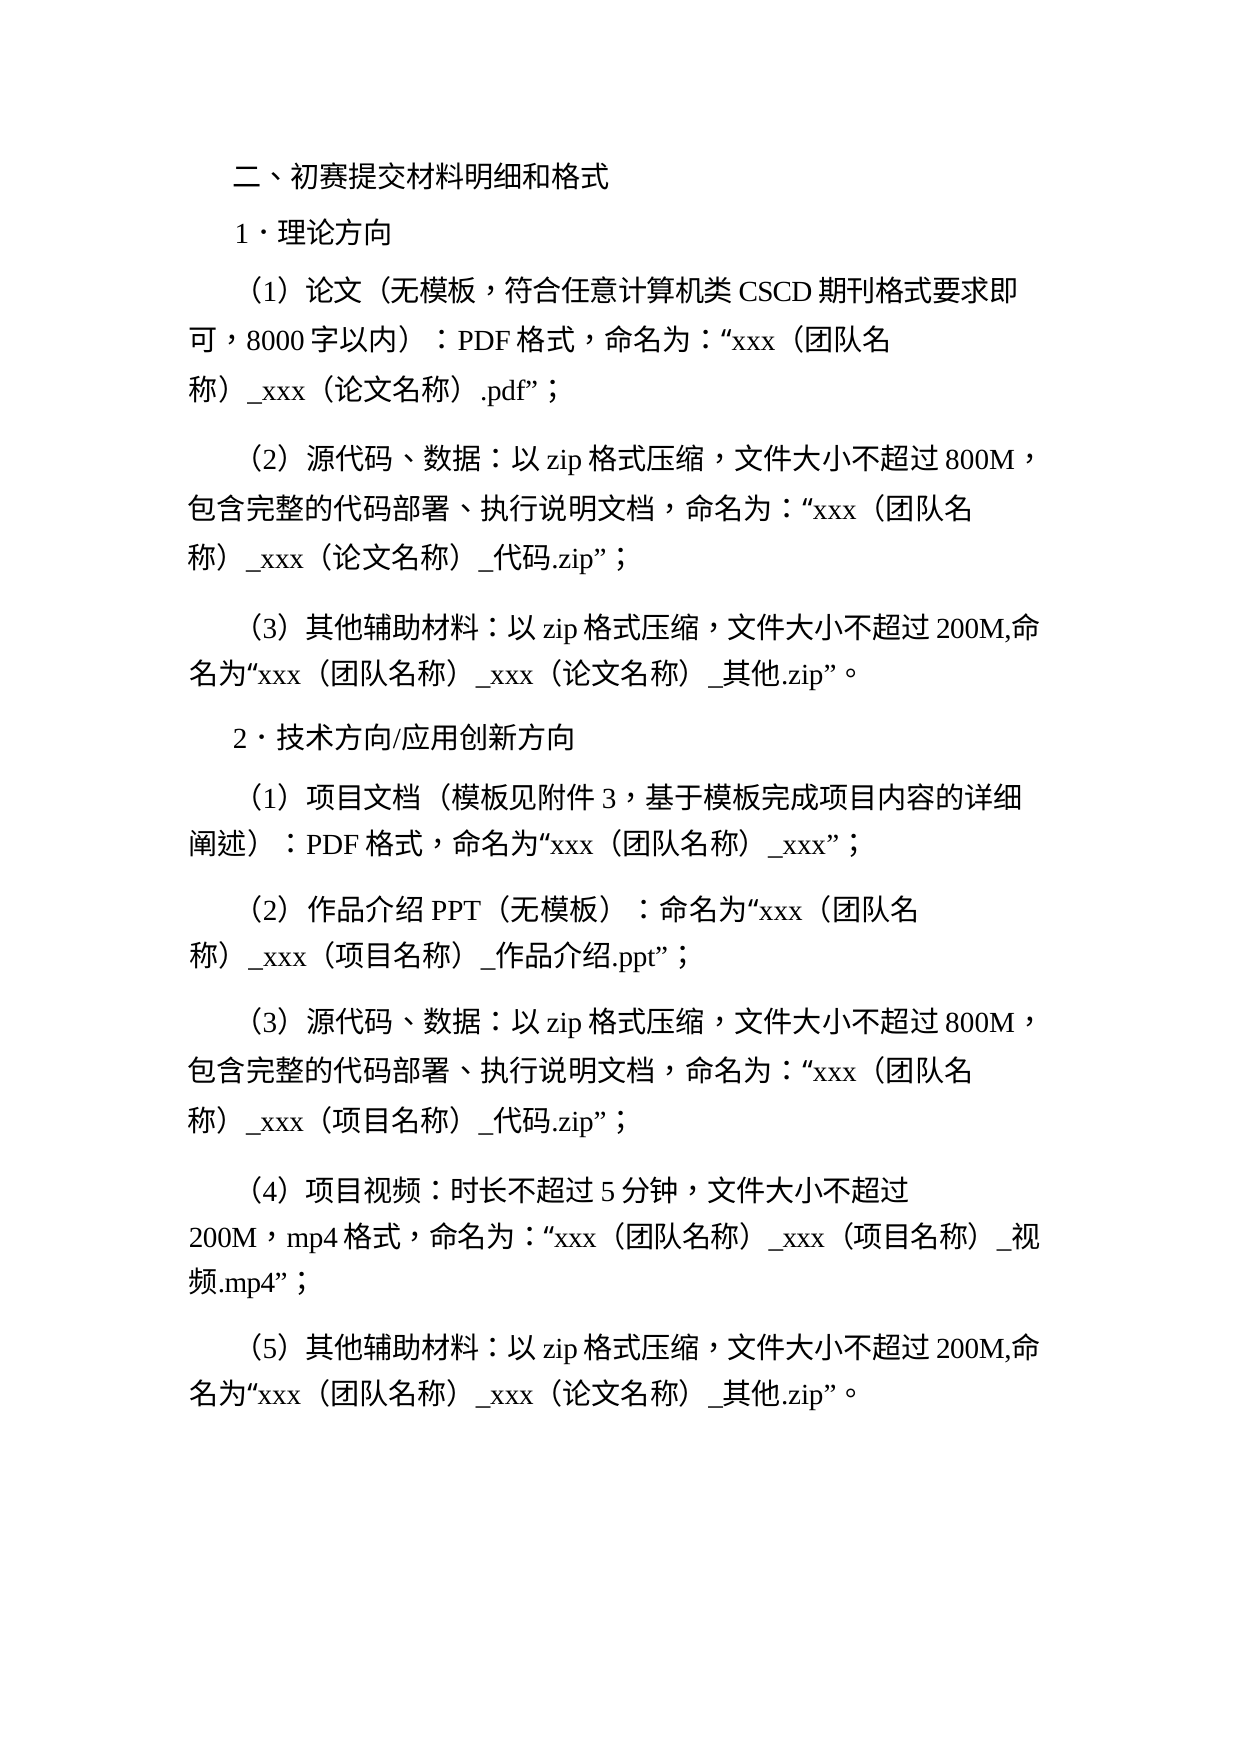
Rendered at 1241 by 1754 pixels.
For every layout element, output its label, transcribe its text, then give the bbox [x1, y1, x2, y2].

text （3）其他辅助材料：以zip格式压缩，文件大小不超过200M,命名为“xxx（团队名称）_xxx（论文名称）_其他.zip”。 [189, 608, 1046, 693]
text （2）源代码、数据：以zip格式压缩，文件大小不超过800M，包含完整的代码部署、执行说明文档，命名为：“xxx（团队名称）_xxx（论文名称）_代码.zip”； [187, 439, 1044, 577]
text 二、初赛提交材料明细和格式 [233, 158, 1054, 194]
text （1）论文（无模板，符合任意计算机类CSCD期刊格式要求即可，8000字以内）：PDF格式，命名为：“xxx（团队名称）_xxx（论文名称）.pdf”； [189, 270, 1054, 409]
text （5）其他辅助材料：以zip格式压缩，文件大小不超过200M,命名为“xxx（团队名称）_xxx（论文名称）_其他.zip”。 [189, 1328, 1046, 1413]
text （4）项目视频：时长不超过5分钟，文件大小不超过200M，mp4格式，命名为：“xxx（团队名称）_xxx（项目名称）_视频.mp4”； [188, 1170, 1054, 1301]
text （2）作品介绍PPT（无模板）：命名为“xxx（团队名称）_xxx（项目名称）_作品介绍.ppt”； [189, 889, 1047, 975]
text （1）项目文档（模板见附件3，基于模板完成项目内容的详细阐述）：PDF格式，命名为“xxx（团队名称）_xxx”； [188, 775, 1046, 863]
text （3）源代码、数据：以zip格式压缩，文件大小不超过800M，包含完整的代码部署、执行说明文档，命名为：“xxx（团队名称）_xxx（项目名称）_代码.zip”； [187, 1001, 1044, 1140]
text 2．技术方向/应用创新方向 [233, 719, 1054, 756]
text 1．理论方向 [234, 214, 1054, 251]
